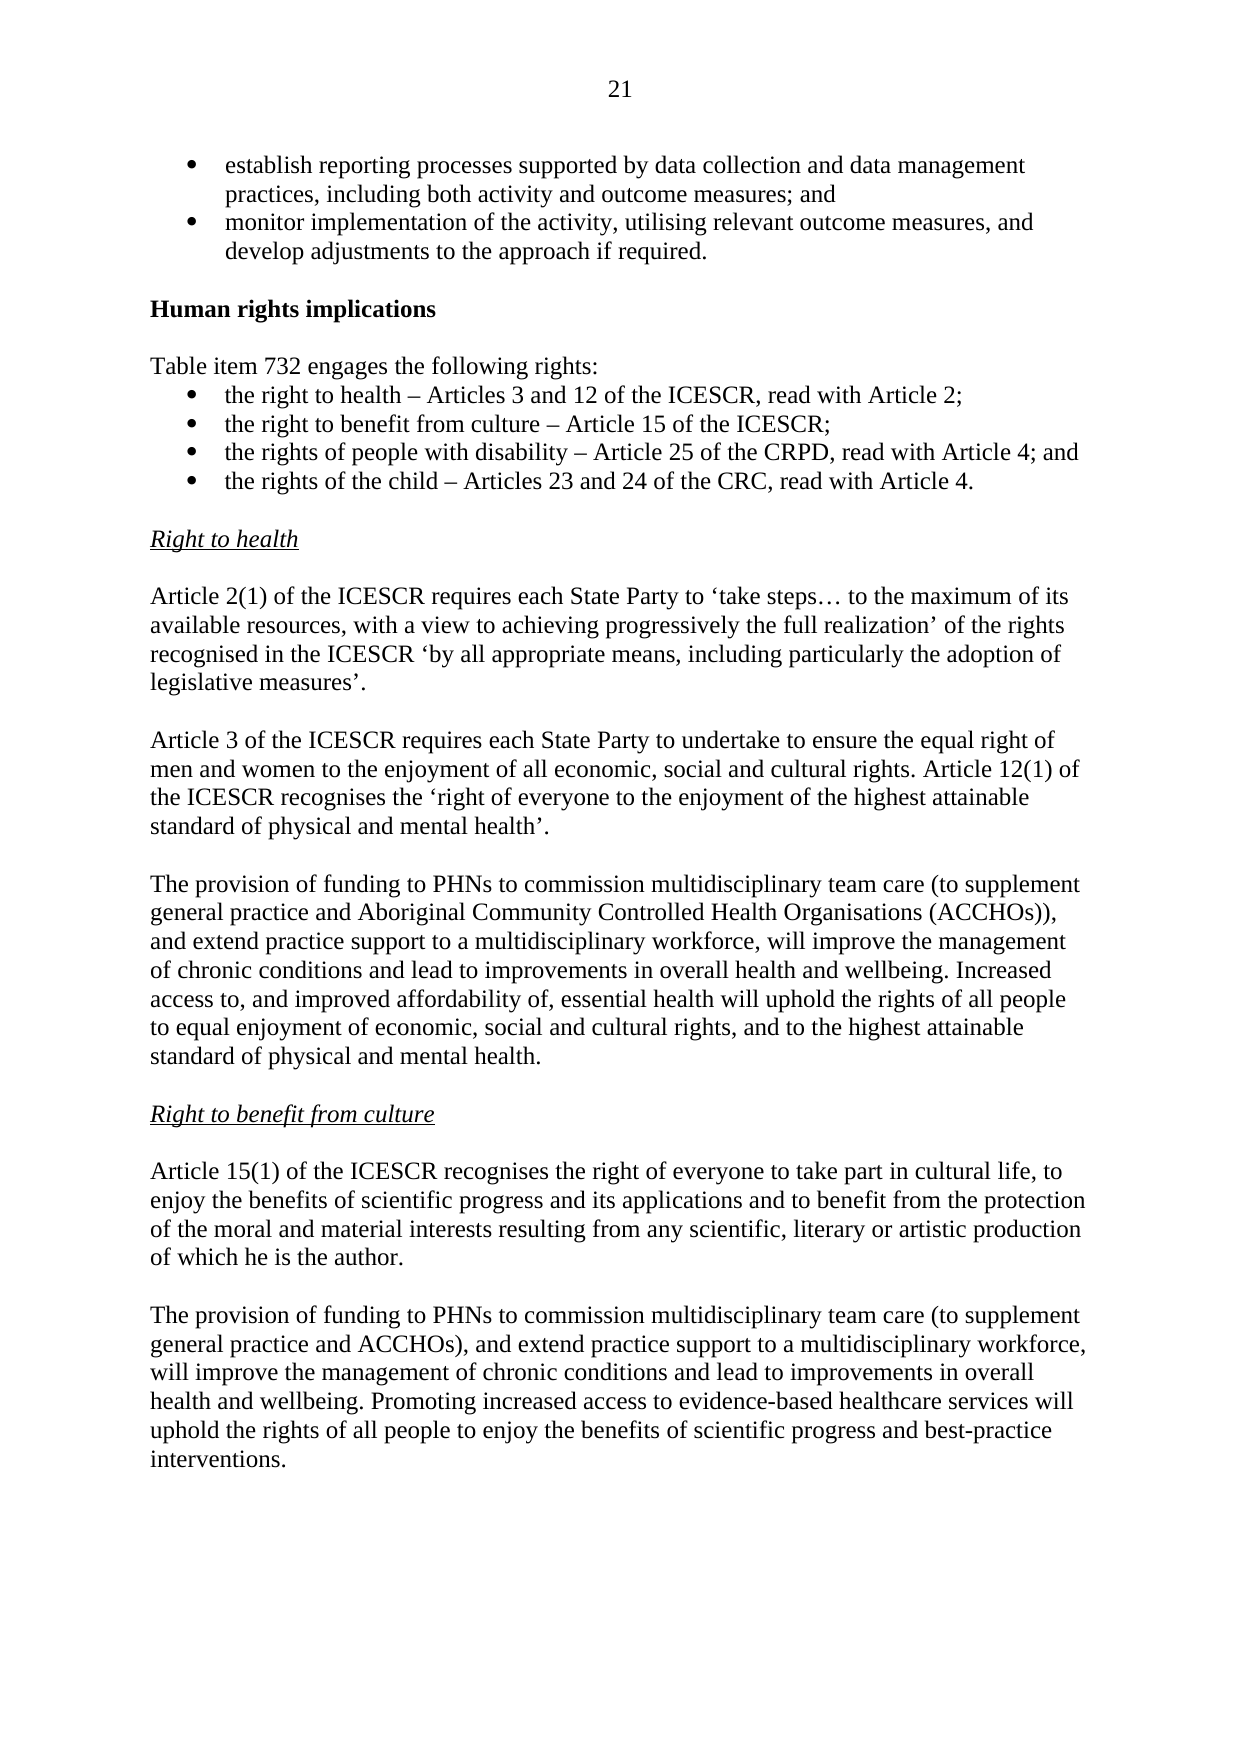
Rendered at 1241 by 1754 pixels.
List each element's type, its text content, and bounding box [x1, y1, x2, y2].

text Table item 732 engages the following rights: [150, 351, 1090, 380]
text The provision of funding to PHNs to commission multidisciplinary team care (to supplement general practice and Aboriginal Community Controlled Health Organisations (ACCHOs)), and extend practice support to a multidisciplinary workforce, will improve the management of chronic conditions and lead to improvements in overall health and wellbeing. Increased access to, and improved affordability of, essential health will uphold the rights of all people to equal enjoyment of economic, social and cultural rights, and to the highest attainable standard of physical and mental health. [150, 869, 1090, 1070]
text Article 2(1) of the ICESCR requires each State Party to ‘take steps… to the maximum of its available resources, with a view to achieving progressively the full realization’ of the rights recognised in the ICESCR ‘by all appropriate means, including particularly the adoption of legislative measures’. [150, 581, 1095, 696]
text Article 15(1) of the ICESCR recognises the right of everyone to take part in cultural life, to enjoy the benefits of scientific progress and its applications and to benefit from the protection of the moral and material interests resulting from any scientific, literary or artistic production of which he is the author. [150, 1156, 1090, 1271]
text Human rights implications [150, 294, 1090, 322]
text Right to health [150, 524, 1090, 552]
list the right to benefit from culture – Article 15 of the ICESCR; [187, 409, 1090, 437]
list the rights of people with disability – Article 25 of the CRPD, read with Article 4; and [187, 437, 1090, 466]
list the rights of the child – Articles 23 and 24 of the CRC, read with Article 4. [187, 466, 1090, 495]
list the right to health – Articles 3 and 12 of the ICESCR, read with Article 2; [187, 380, 1090, 409]
list monitor implementation of the activity, utilising relevant outcome measures, and develop adjustments to the approach if required. [187, 207, 1090, 265]
text Article 3 of the ICESCR requires each State Party to undertake to ensure the equal right of men and women to the enjoyment of all economic, social and cultural rights. Article 12(1) of the ICESCR recognises the ‘right of everyone to the enjoyment of the highest attainable standard of physical and mental health’. [150, 725, 1090, 840]
text Right to benefit from culture [150, 1099, 1090, 1127]
list establish reporting processes supported by data collection and data management practices, including both activity and outcome measures; and [187, 150, 1090, 207]
text The provision of funding to PHNs to commission multidisciplinary team care (to supplement general practice and ACCHOs), and extend practice support to a multidisciplinary workforce, will improve the management of chronic conditions and lead to improvements in overall health and wellbeing. Promoting increased access to evidence-based healthcare services will uphold the rights of all people to enjoy the benefits of scientific progress and best-practice interventions. [150, 1300, 1090, 1472]
